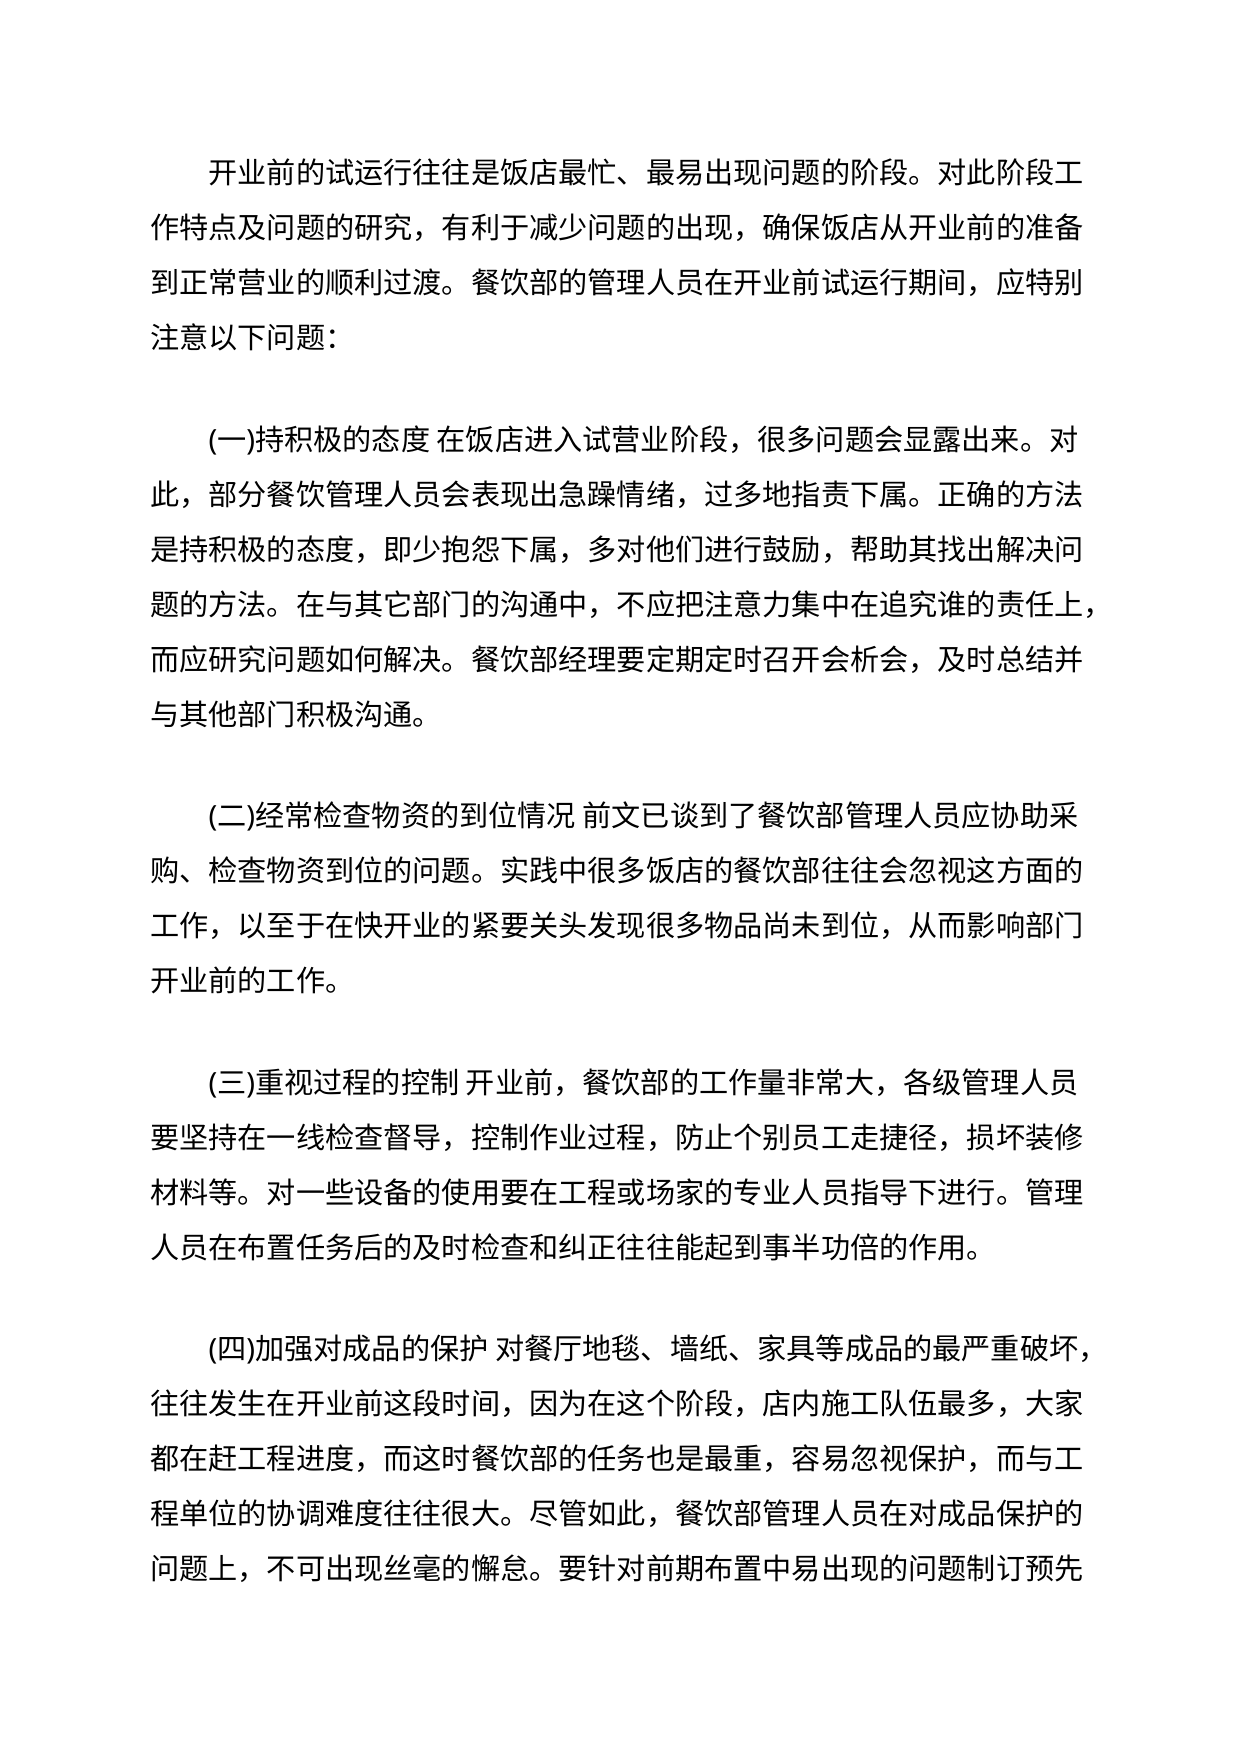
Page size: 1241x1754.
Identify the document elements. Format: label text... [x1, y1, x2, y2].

text (三)重视过程的控制 开业前，餐饮部的工作量非常大，各级管理人员要坚持在一线检查督导，控制作业过程，防止个别员工走捷径，损坏装修材料等。对一些设备的使用要在工程或场家的专业人员指导下进行。管理人员在布置任务后的及时检查和纠正往往能起到事半功倍的作用。 [150, 1059, 1090, 1266]
text (一)持积极的态度 在饭店进入试营业阶段，很多问题会显露出来。对此，部分餐饮管理人员会表现出急躁情绪，过多地指责下属。正确的方法是持积极的态度，即少抱怨下属，多对他们进行鼓励，帮助其找出解决问题的方法。在与其它部门的沟通中，不应把注意力集中在追究谁的责任上，而应研究问题如何解决。餐饮部经理要定期定时召开会析会，及时总结并与其他部门积极沟通。 [150, 416, 1090, 733]
text 开业前的试运行往往是饭店最忙、最易出现问题的阶段。对此阶段工作特点及问题的研究，有利于减少问题的出现，确保饭店从开业前的准备到正常营业的顺利过渡。餐饮部的管理人员在开业前试运行期间，应特别注意以下问题： [150, 150, 1090, 357]
text (二)经常检查物资的到位情况 前文已谈到了餐饮部管理人员应协助采购、检查物资到位的问题。实践中很多饭店的餐饮部往往会忽视这方面的工作，以至于在快开业的紧要关头发现很多物品尚未到位，从而影响部门开业前的工作。 [150, 793, 1090, 1000]
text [150, 1326, 1090, 1588]
